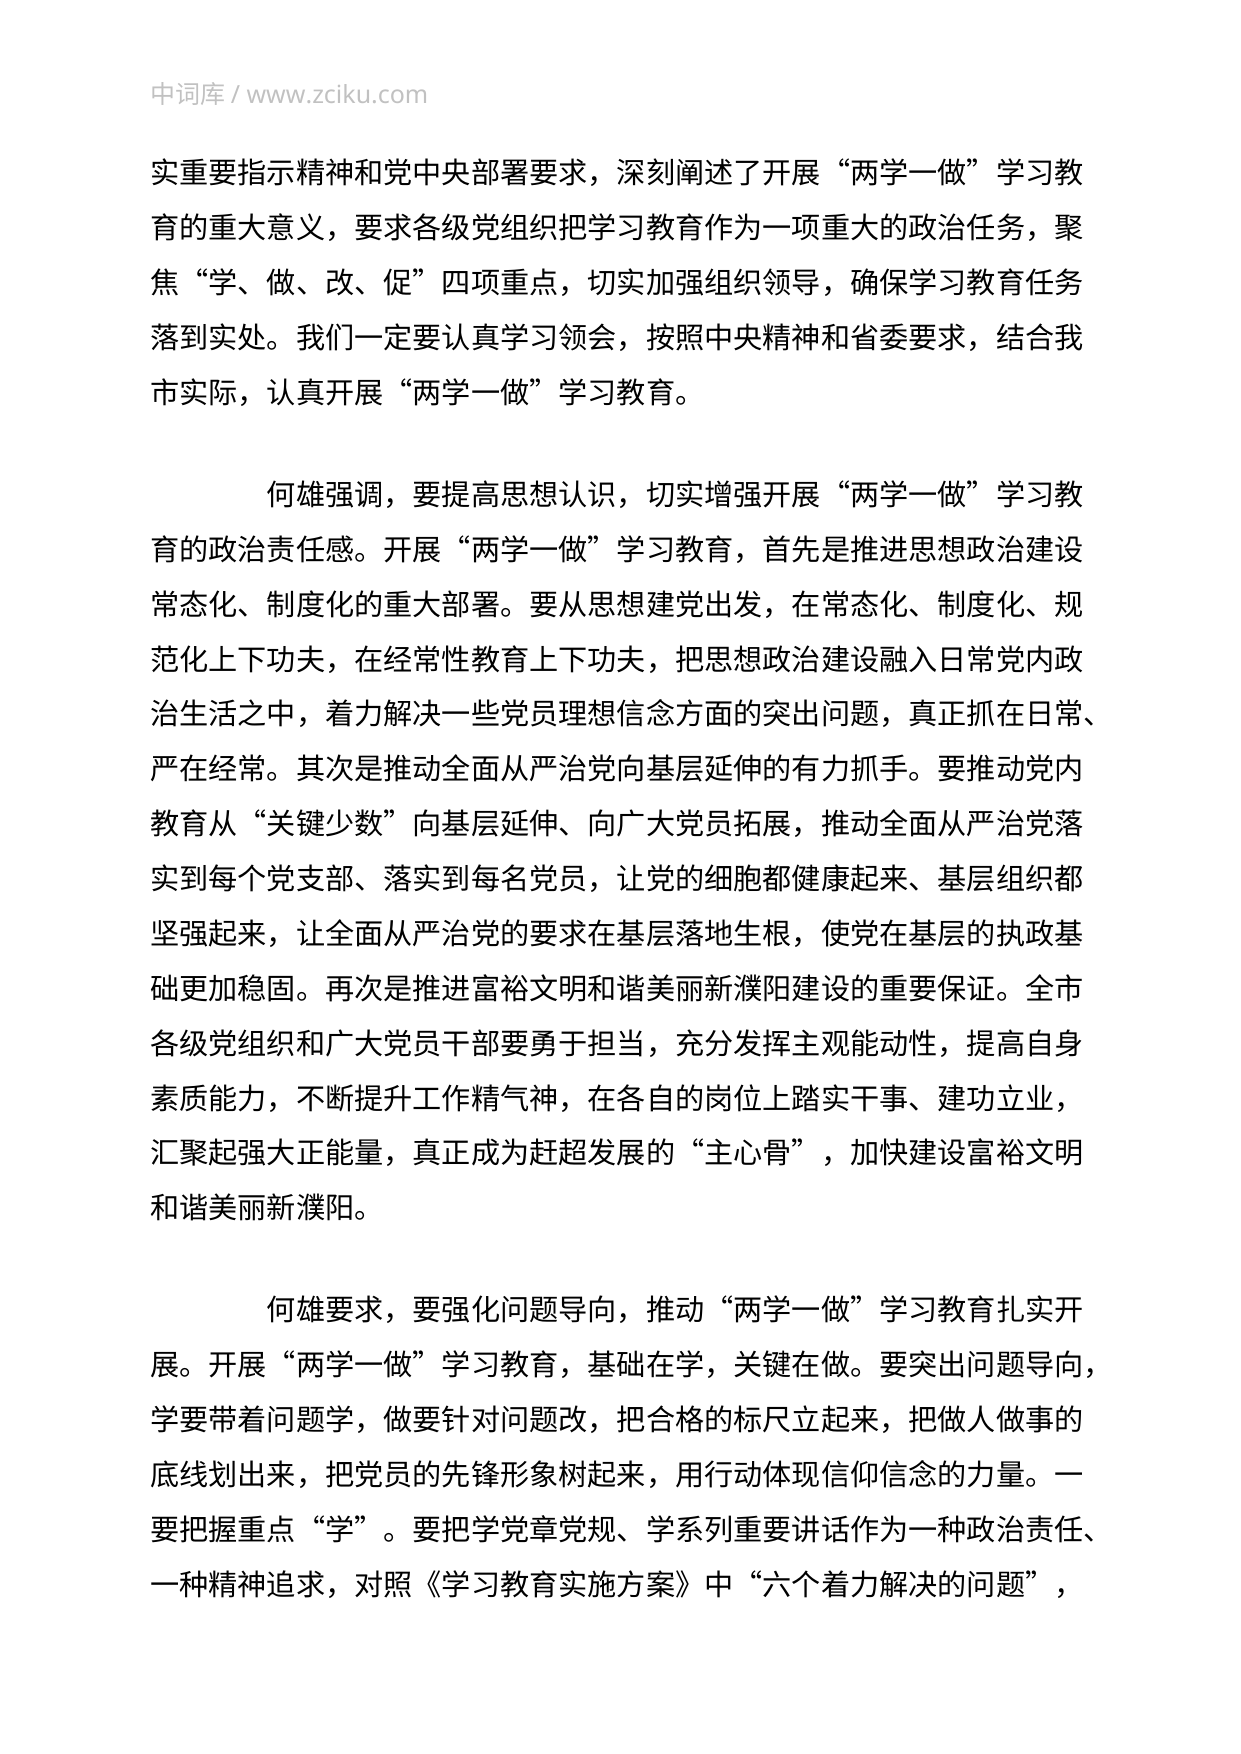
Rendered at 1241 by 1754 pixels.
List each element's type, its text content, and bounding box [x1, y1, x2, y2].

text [150, 150, 1090, 412]
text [150, 1287, 1090, 1603]
text 何雄强调，要提高思想认识，切实增强开展“两学一做”学习教育的政治责任感。开展“两学一做”学习教育，首先是推进思想政治建设常态化、制度化的重大部署。要从思想建党出发，在常态化、制度化、规范化上下功夫，在经常性教育上下功夫，把思想政治建设融入日常党内政治生活之中，着力解决一些党员理想信念方面的突出问题，真正抓在日常、严在经常。其次是推动全面从严治党向基层延伸的有力抓手。要推动党内教育从“关键少数”向基层延伸、向广大党员拓展，推动全面从严治党落实到每个党支部、落实到每名党员，让党的细胞都健康起来、基层组织都坚强起来，让全面从严治党的要求在基层落地生根，使党在基层的执政基础更加稳固。再次是推进富裕文明和谐美丽新濮阳建设的重要保证。全市各级党组织和广大党员干部要勇于担当，充分发挥主观能动性，提高自身素质能力，不断提升工作精气神，在各自的岗位上踏实干事、建功立业，汇聚起强大正能量，真正成为赶超发展的“主心骨”，加快建设富裕文明和谐美丽新濮阳。 [150, 471, 1090, 1227]
